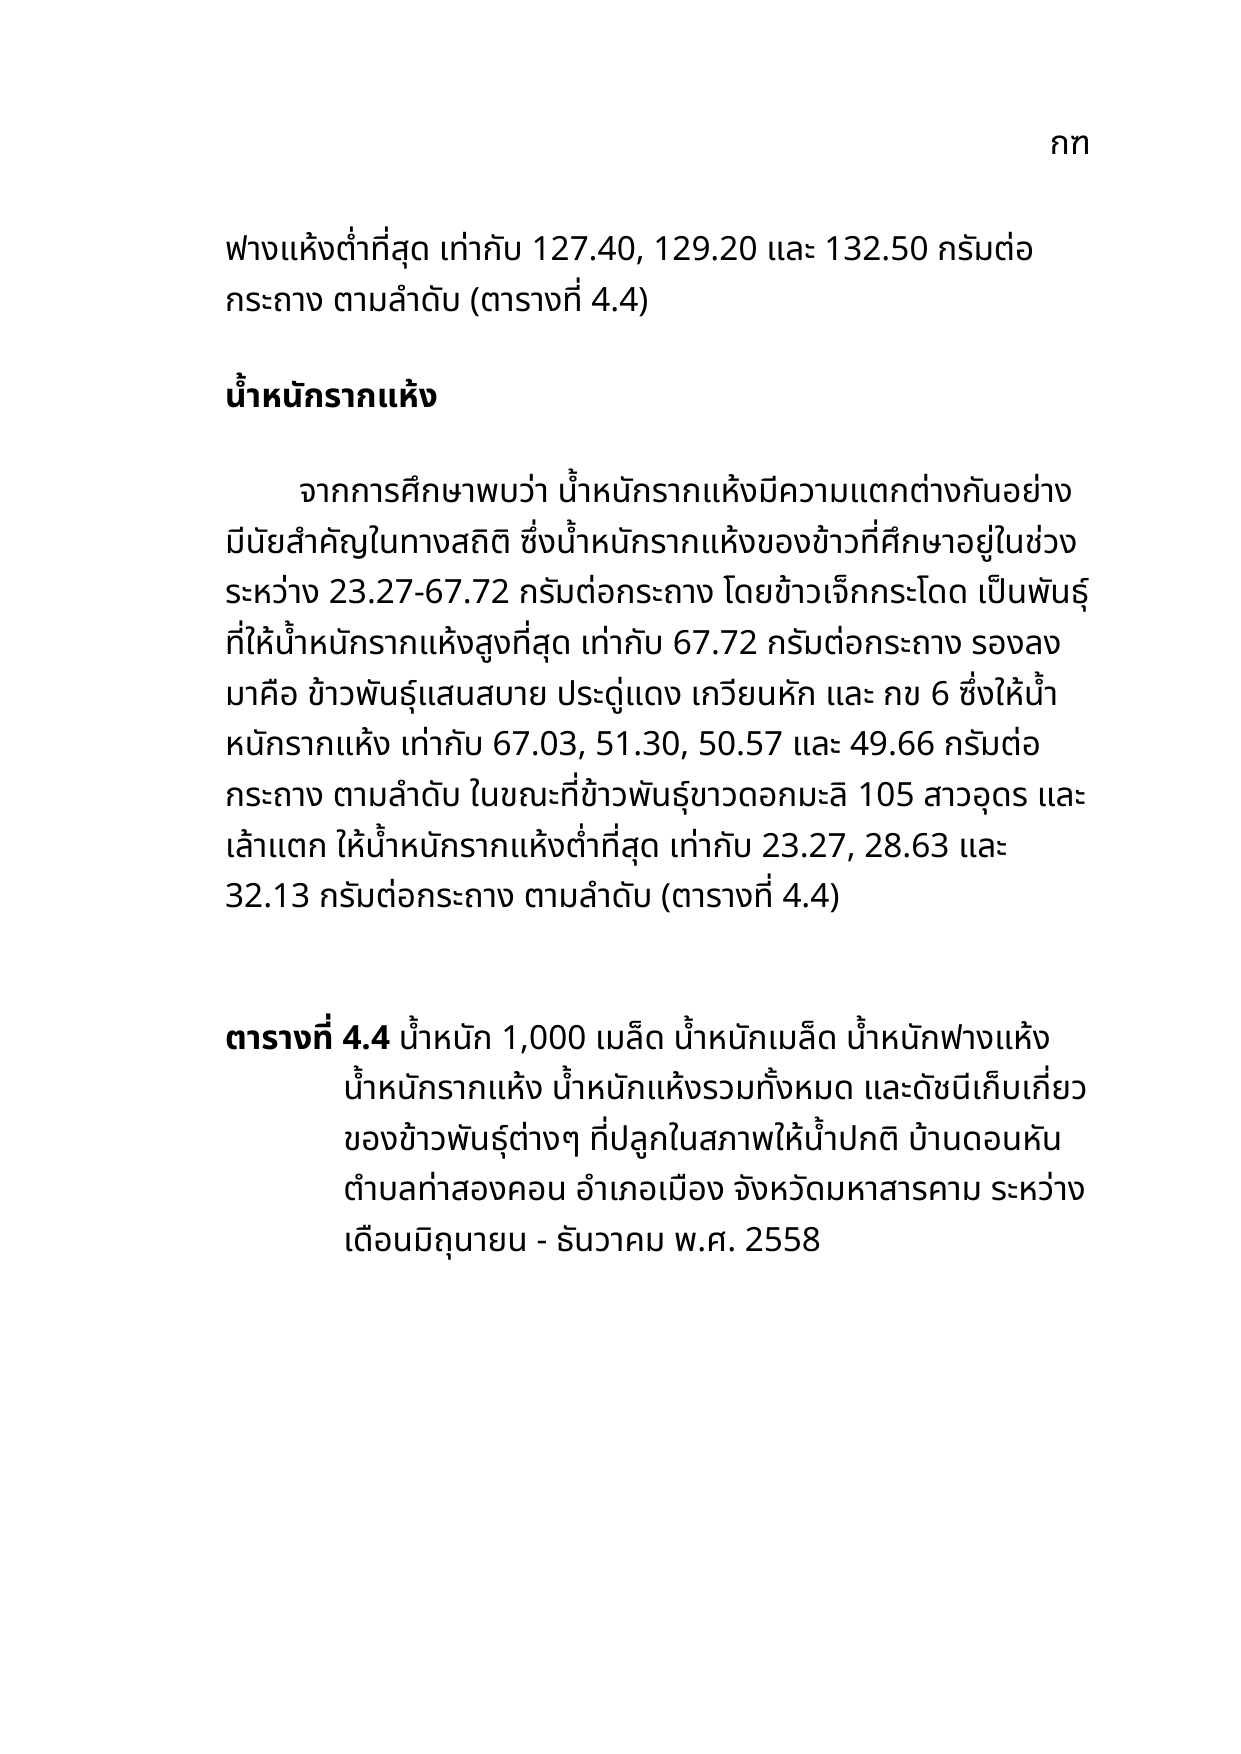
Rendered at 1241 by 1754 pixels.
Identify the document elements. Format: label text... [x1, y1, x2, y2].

text จากการศึกษาพบว่า น้ำหนักรากแห้งมีความแตกต่างกันอย่างมีนัยสำคัญในทางสถิติ ซึ่งน้ำหนักรากแห้งของข้าวที่ศึกษาอยู่ในช่วงระหว่าง 23.27-67.72 กรัมต่อกระถาง โดยข้าวเจ็กกระโดด เป็นพันธุ์ที่ให้น้ำหนักรากแห้งสูงที่สุด เท่ากับ 67.72 กรัมต่อกระถาง รองลงมาคือ ข้าวพันธุ์แสนสบาย ประดู่แดง เกวียนหัก และ กข 6 ซึ่งให้น้ำหนักรากแห้ง เท่ากับ 67.03, 51.30, 50.57 และ 49.66 กรัมต่อกระถาง ตามลำดับ ในขณะที่ข้าวพันธุ์ขาวดอกมะลิ 105 สาวอุดร และ เล้าแตก ให้น้ำหนักรากแห้งต่ำที่สุด เท่ากับ 23.27, 28.63 และ 32.13 กรัมต่อกระถาง ตามลำดับ (ตารางที่ 4.4) [225, 467, 1090, 923]
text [225, 225, 1090, 326]
text น้ำหนักรากแห้ง [225, 372, 1090, 422]
text ตารางที่ 4.4 น้ำหนัก 1,000 เมล็ด น้ำหนักเมล็ด น้ำหนักฟางแห้ง น้ำหนักรากแห้ง น้ำหนักแห้งรวมทั้งหมด และดัชนีเก็บเกี่ยว ของข้าวพันธุ์ต่างๆ ที่ปลูกในสภาพให้น้ำปกติ บ้านดอนหัน ตำบลท่าสองคอน อำเภอเมือง จังหวัดมหาสารคาม ระหว่างเดือนมิถุนายน - ธันวาคม พ.ศ. 2558 [225, 1013, 1090, 1266]
